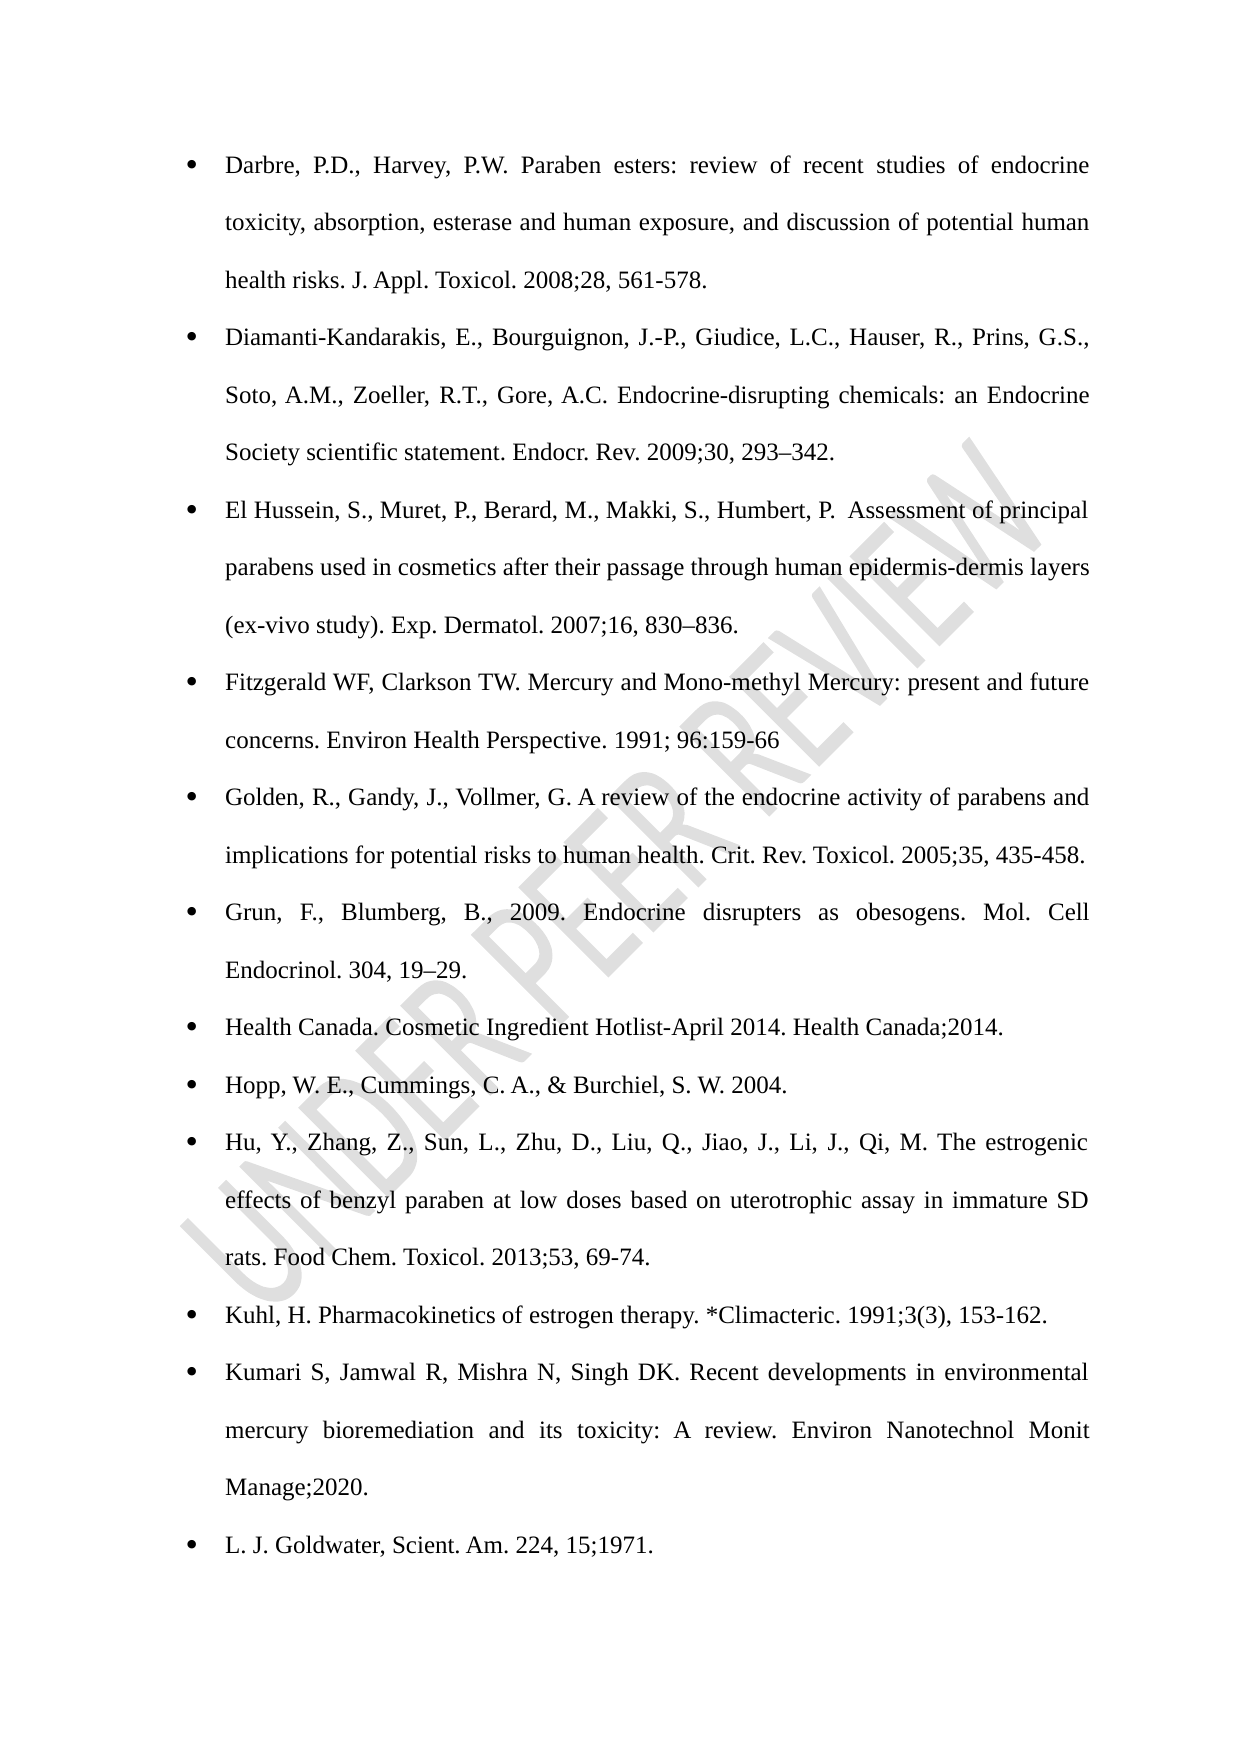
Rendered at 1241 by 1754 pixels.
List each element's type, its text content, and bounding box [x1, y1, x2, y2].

list Fitzgerald WF, Clarkson TW. Mercury and Mono-methyl Mercury: present and future concerns. Environ Health Perspective. 1991; 96:159-66 [187, 667, 1090, 754]
list Kuhl, H. Pharmacokinetics of estrogen therapy. *Climacteric. 1991;3(3), 153-162. [187, 1300, 1090, 1329]
list Kumari S, Jamwal R, Mishra N, Singh DK. Recent developments in environmental mercury bioremediation and its toxicity: A review. Environ Nanotechnol Monit Manage;2020. [187, 1357, 1090, 1501]
list Golden, R., Gandy, J., Vollmer, G. A review of the endocrine activity of parabens and implications for potential risks to human health. Crit. Rev. Toxicol. 2005;35, 435-458. [187, 782, 1090, 869]
list Grun, F., Blumberg, B., 2009. Endocrine disrupters as obesogens. Mol. Cell Endocrinol. 304, 19–29. [187, 897, 1090, 984]
list Hopp, W. E., Cummings, C. A., & Burchiel, S. W. 2004. [187, 1070, 1090, 1099]
list Health Canada. Cosmetic Ingredient Hotlist-April 2014. Health Canada;2014. [187, 1012, 1090, 1041]
list Diamanti-Kandarakis, E., Bourguignon, J.-P., Giudice, L.C., Hauser, R., Prins, G.S., Soto, A.M., Zoeller, R.T., Gore, A.C. Endocrine-disrupting chemicals: an Endocrine Society scientific statement. Endocr. Rev. 2009;30, 293–342. [187, 322, 1090, 466]
list El Hussein, S., Muret, P., Berard, M., Makki, S., Humbert, P. Assessment of principal parabens used in cosmetics after their passage through human epidermis-dermis layers (ex-vivo study). Exp. Dermatol. 2007;16, 830–836. [187, 495, 1090, 639]
list Darbre, P.D., Harvey, P.W. Paraben esters: review of recent studies of endocrine toxicity, absorption, esterase and human exposure, and discussion of potential human health risks. J. Appl. Toxicol. 2008;28, 561-578. [187, 150, 1090, 294]
list Hu, Y., Zhang, Z., Sun, L., Zhu, D., Liu, Q., Jiao, J., Li, J., Qi, M. The estrogenic effects of benzyl paraben at low doses based on uterotrophic assay in immature SD rats. Food Chem. Toxicol. 2013;53, 69-74. [187, 1127, 1090, 1271]
list L. J. Goldwater, Scient. Am. 224, 15;1971. [187, 1530, 1090, 1559]
